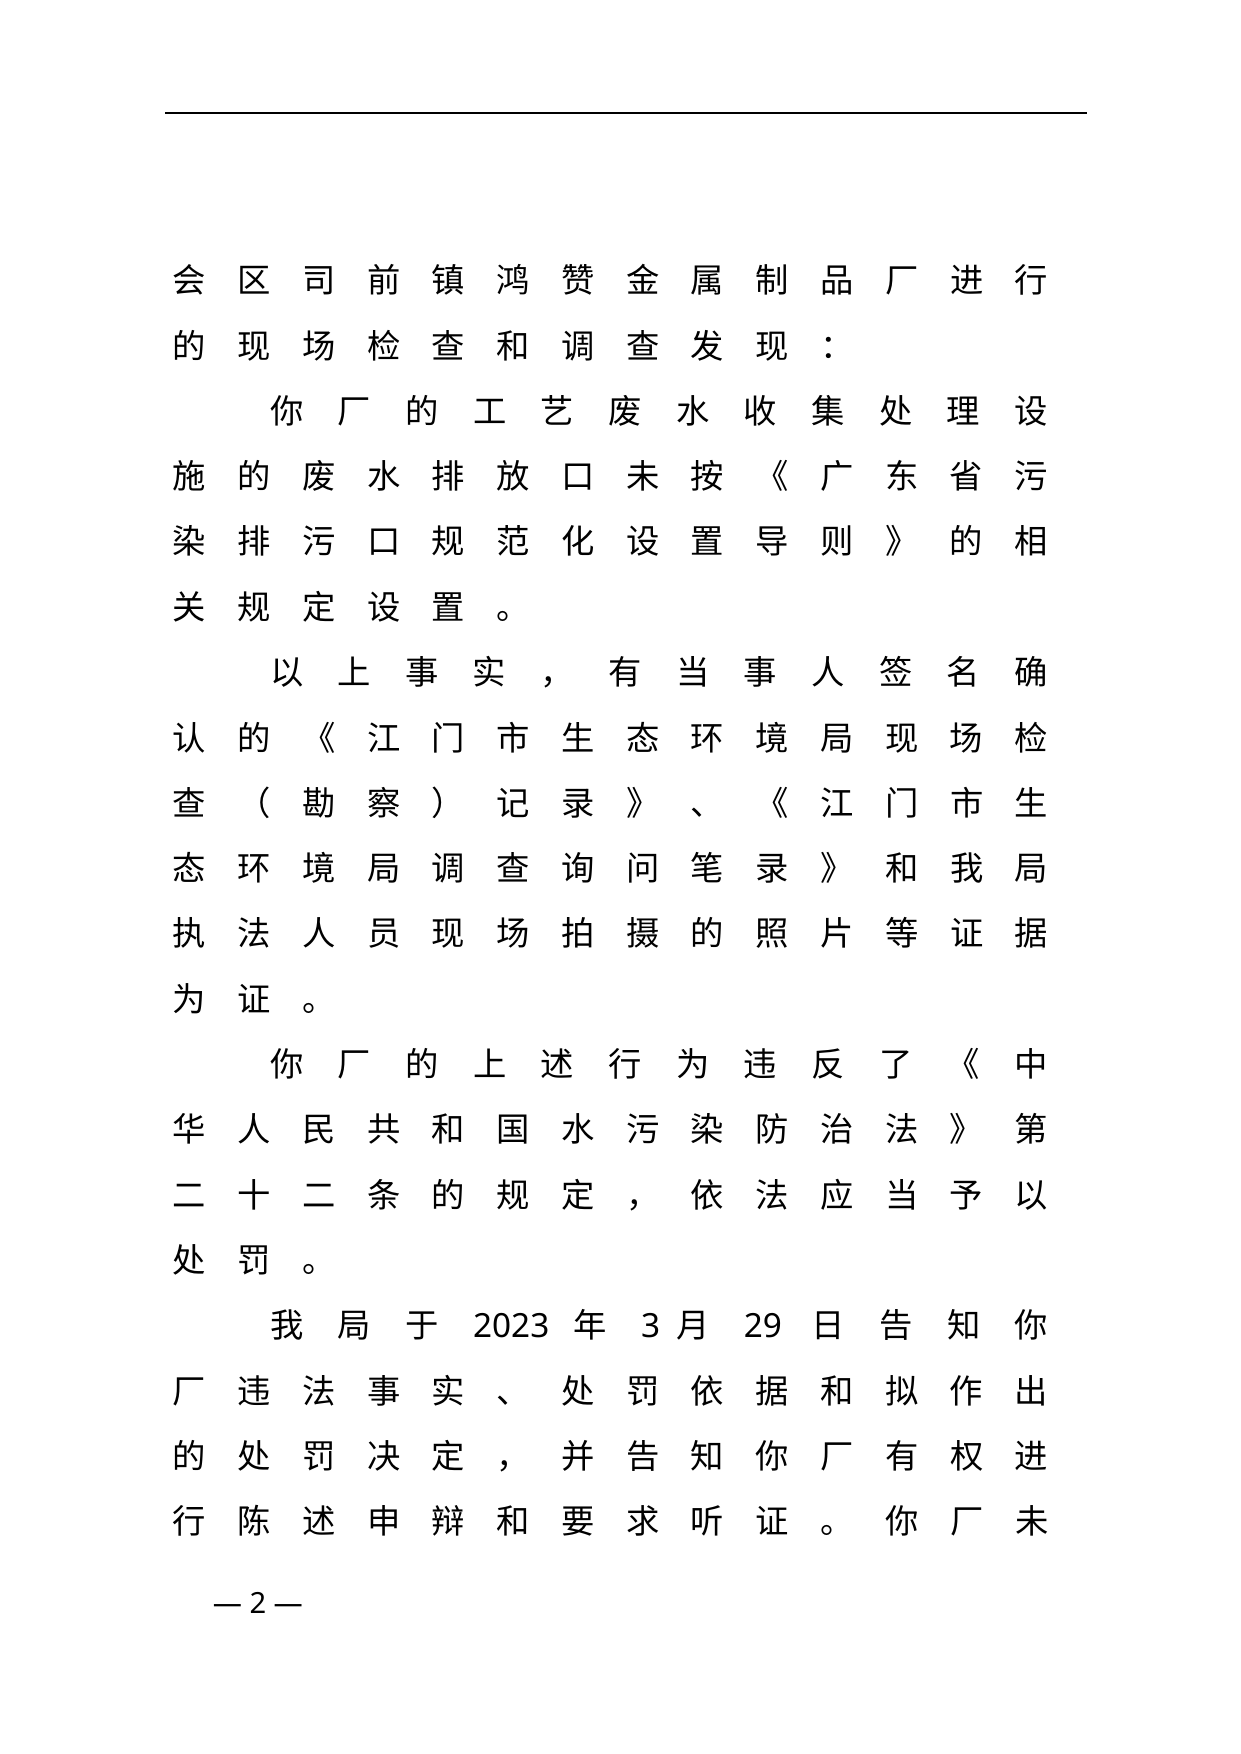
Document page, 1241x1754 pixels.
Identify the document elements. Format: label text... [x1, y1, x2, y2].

text 你厂的上述行为违反了《中华人民共和国水污染防治法》第二十二条的规定，依法应当予以处罚。 [172, 1029, 1079, 1291]
text 你厂的工艺废水收集处理设施的废水排放口未按《广东省污染排污口规范化设置导则》的相关规定设置。 [172, 376, 1079, 637]
text 以上事实，有当事人签名确认的《江门市生态环境局现场检查（勘察）记录》、《江门市生态环境局调查询问笔录》和我局执法人员现场拍摄的照片等证据为证。 [172, 637, 1079, 1029]
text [172, 246, 1079, 376]
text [172, 1291, 1079, 1552]
